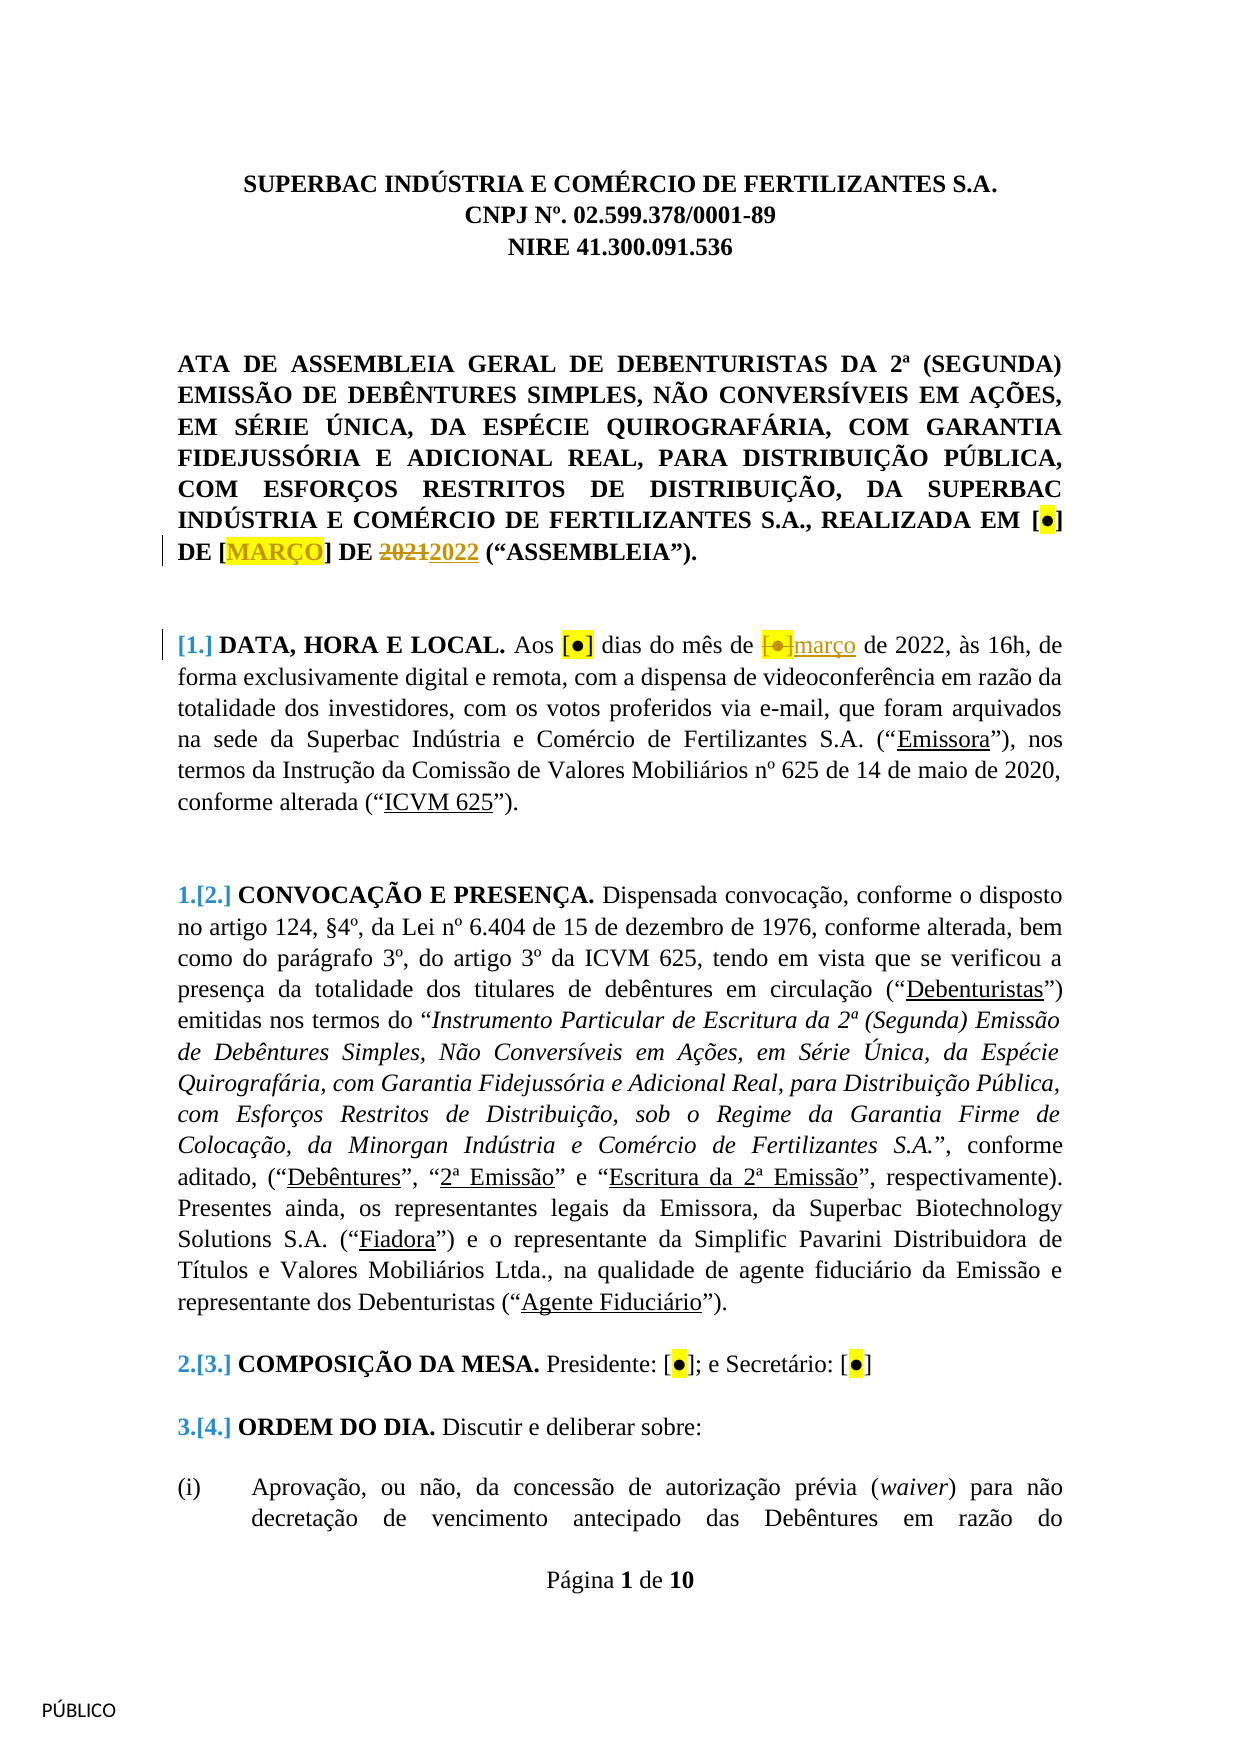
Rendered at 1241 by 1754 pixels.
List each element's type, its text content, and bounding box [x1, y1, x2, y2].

list CONVOCAÇÃO E PRESENÇA. Dispensada convocação, conforme o disposto no artigo 124, §4º, da Lei nº 6.404 de 15 de dezembro de 1976, conforme alterada, bem como do parágrafo 3º, do artigo 3º da ICVM 625, tendo em vista que se verificou a presença da totalidade dos titulares de debêntures em circulação (“Debenturistas”) emitidas nos termos do “Instrumento Particular de Escritura da 2ª (Segunda) Emissão de Debêntures Simples, Não Conversíveis em Ações, em Série Única, da Espécie Quirografária, com Garantia Fidejussória e Adicional Real, para Distribuição Pública, com Esforços Restritos de Distribuição, sob o Regime da Garantia Firme de Colocação, da Minorgan Indústria e Comércio de Fertilizantes S.A.”, conforme aditado, (“Debêntures”, “2ª Emissão” e “Escritura da 2ª Emissão”, respectivamente). Presentes ainda, os representantes legais da Emissora, da Superbac Biotechnology Solutions S.A. (“Fiadora”) e o representante da Simplific Pavarini Distribuidora de Títulos e Valores Mobiliários Ltda., na qualidade de agente fiduciário da Emissão e representante dos Debenturistas (“Agente Fiduciário”). [177, 879, 1063, 1316]
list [177, 1470, 1063, 1532]
list COMPOSIÇÃO DA MESA. Presidente: [●]; e Secretário: [●] [177, 1347, 1063, 1379]
list ORDEM DO DIA. Discutir e deliberar sobre: [177, 1410, 1063, 1441]
list DATA, HORA E LOCAL. Aos [●] dias do mês de de 2022, às 16h, de forma exclusivamente digital e remota, com a dispensa de videoconferência em razão da totalidade dos investidores, com os votos proferidos via e-mail, que foram arquivados na sede da Superbac Indústria e Comércio de Fertilizantes S.A. (“Emissora”), nos termos da Instrução da Comissão de Valores Mobiliários nº 625 de 14 de maio de 2020, conforme alterada (“ICVM 625”). [177, 629, 1063, 816]
text ATA DE ASSEMBLEIA GERAL DE DEBENTURISTAS DA 2ª (SEGUNDA) EMISSÃO DE DEBÊNTURES SIMPLES, NÃO CONVERSÍVEIS EM AÇÕES, EM SÉRIE ÚNICA, DA ESPÉCIE QUIROGRAFÁRIA, COM GARANTIA FIDEJUSSÓRIA E ADICIONAL REAL, PARA DISTRIBUIÇÃO PÚBLICA, COM ESFORÇOS RESTRITOS DE DISTRIBUIÇÃO, DA SUPERBAC INDÚSTRIA E COMÉRCIO DE FERTILIZANTES S.A., REALIZADA EM [●] DE [MARÇO] DE (“ASSEMBLEIA”). [177, 347, 1063, 566]
